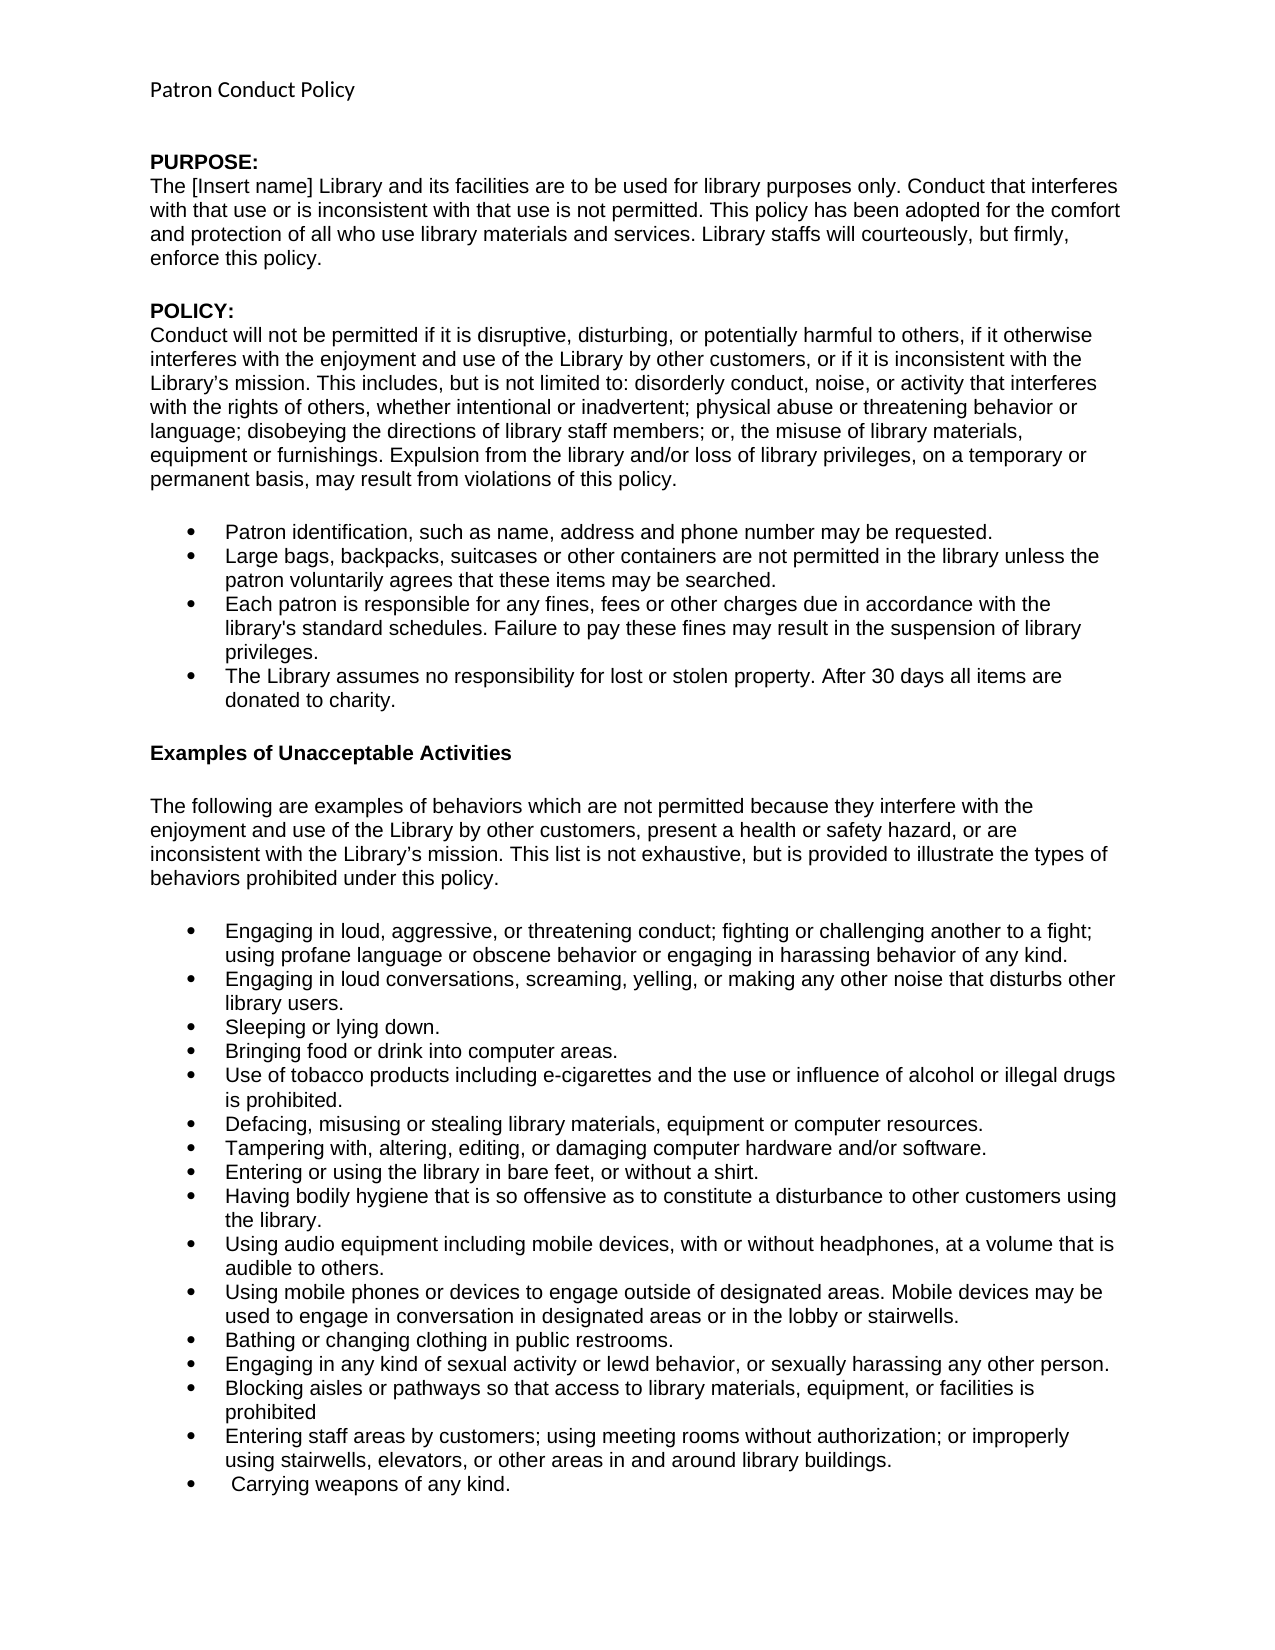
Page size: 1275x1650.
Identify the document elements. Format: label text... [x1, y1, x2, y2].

list Entering or using the library in bare feet, or without a shirt. [187, 1159, 1125, 1183]
list Entering staff areas by customers; using meeting rooms without authorization; or improperly using stairwells, elevators, or other areas in and around library buildings. [187, 1424, 1125, 1472]
list Engaging in loud conversations, screaming, yelling, or making any other noise that disturbs other library users. [187, 967, 1125, 1015]
list Using mobile phones or devices to engage outside of designated areas. Mobile devices may be used to engage in conversation in designated areas or in the lobby or stairwells. [187, 1279, 1125, 1328]
list Bathing or changing clothing in public restrooms. [187, 1328, 1125, 1352]
list Engaging in loud, aggressive, or threatening conduct; fighting or challenging another to a fight; using profane language or obscene behavior or engaging in harassing behavior of any kind. [187, 919, 1125, 967]
list Defacing, misusing or stealing library materials, equipment or computer resources. [187, 1111, 1125, 1135]
list Large bags, backpacks, suitcases or other containers are not permitted in the library unless the patron voluntarily agrees that these items may be searched. [187, 544, 1125, 592]
list Each patron is responsible for any fines, fees or other charges due in accordance with the library's standard schedules. Failure to pay these fines may result in the suspension of library privileges. [187, 592, 1125, 664]
list Engaging in any kind of sexual activity or lewd behavior, or sexually harassing any other person. [187, 1352, 1125, 1376]
text The following are examples of behaviors which are not permitted because they interfere with the enjoyment and use of the Library by other customers, present a health or safety hazard, or are inconsistent with the Library’s mission. This list is not exhaustive, but is provided to illustrate the types of behaviors prohibited under this policy. [150, 794, 1125, 890]
list Having bodily hygiene that is so offensive as to constitute a disturbance to other customers using the library. [187, 1183, 1125, 1232]
list The Library assumes no responsibility for lost or stolen property. After 30 days all items are donated to charity. [187, 664, 1125, 712]
list Tampering with, altering, editing, or damaging computer hardware and/or software. [187, 1135, 1125, 1159]
list Use of tobacco products including e-cigarettes and the use or influence of alcohol or illegal drugs is prohibited. [187, 1063, 1125, 1111]
list Using audio equipment including mobile devices, with or without headphones, at a volume that is audible to others. [187, 1232, 1125, 1279]
text PURPOSE: The [Insert name] Library and its facilities are to be used for library purposes only. Conduct that interferes with that use or is inconsistent with that use is not permitted. This policy has been adopted for the comfort and protection of all who use library materials and services. Library staffs will courteously, but firmly, enforce this policy. [150, 150, 1125, 270]
list Sleeping or lying down. [187, 1015, 1125, 1039]
text POLICY: Conduct will not be permitted if it is disruptive, disturbing, or potentially harmful to others, if it otherwise interferes with the enjoyment and use of the Library by other customers, or if it is inconsistent with the Library’s mission. This includes, but is not limited to: disorderly conduct, noise, or activity that interferes with the rights of others, whether intentional or inadvertent; physical abuse or threatening behavior or language; disobeying the directions of library staff members; or, the misuse of library materials, equipment or furnishings. Expulsion from the library and/or loss of library privileges, on a temporary or permanent basis, may result from violations of this policy. [150, 299, 1125, 491]
list Carrying weapons of any kind. [187, 1472, 1125, 1496]
text Examples of Unacceptable Activities [150, 741, 1125, 765]
list Bringing food or drink into computer areas. [187, 1039, 1125, 1063]
list Blocking aisles or pathways so that access to library materials, equipment, or facilities is prohibited [187, 1376, 1125, 1424]
list Patron identification, such as name, address and phone number may be requested. [187, 520, 1125, 544]
